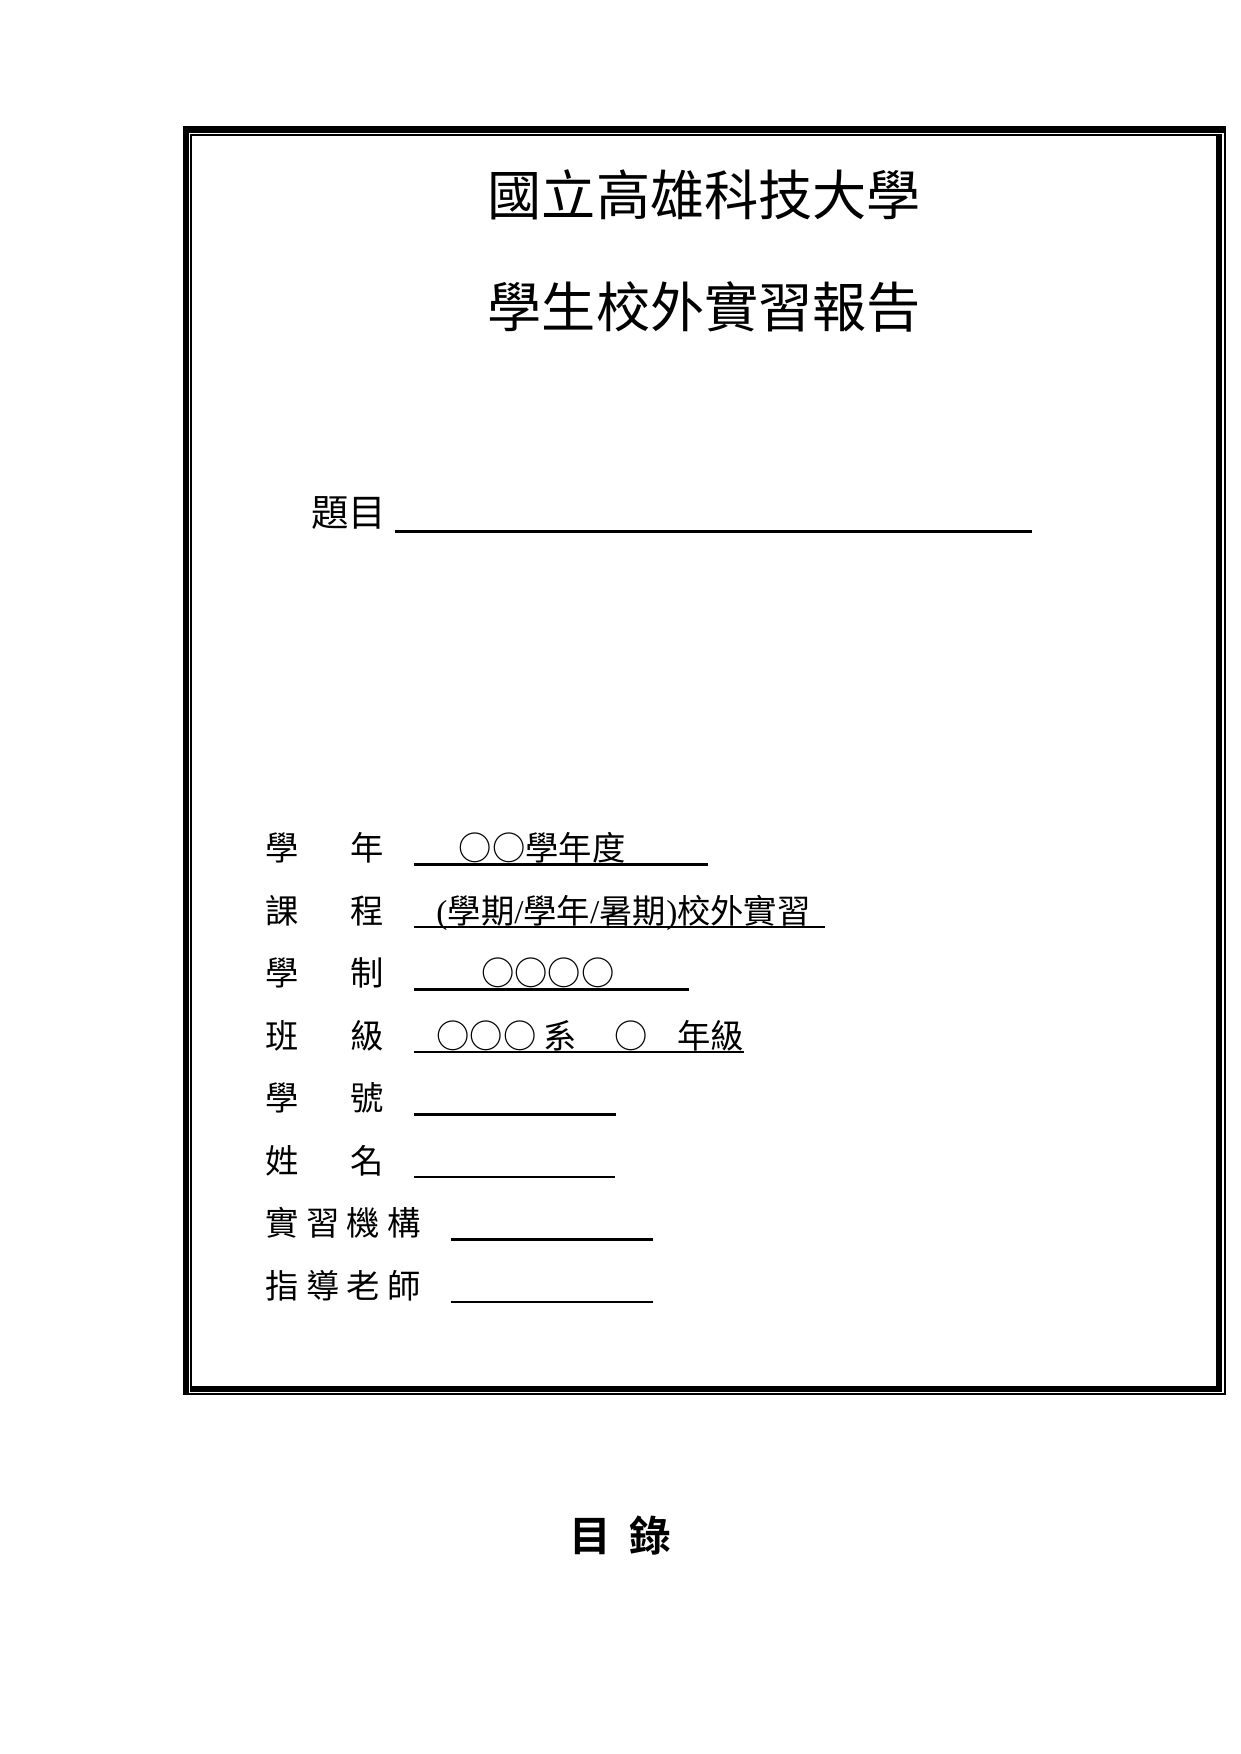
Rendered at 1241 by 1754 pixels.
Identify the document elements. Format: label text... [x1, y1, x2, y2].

text 目 錄 [187, 1503, 1053, 1564]
table_header 國立高雄科技大學 學生校外實習報告 題目 學 年 ○○學年度 課 程 (學期/學年/暑期)校外實習 學 制 ○○○○ 班 級 ○○○ 系 ○ 年級 學 號 姓 名 實 習 機 構 指 導 老 師 [192, 136, 1216, 1386]
